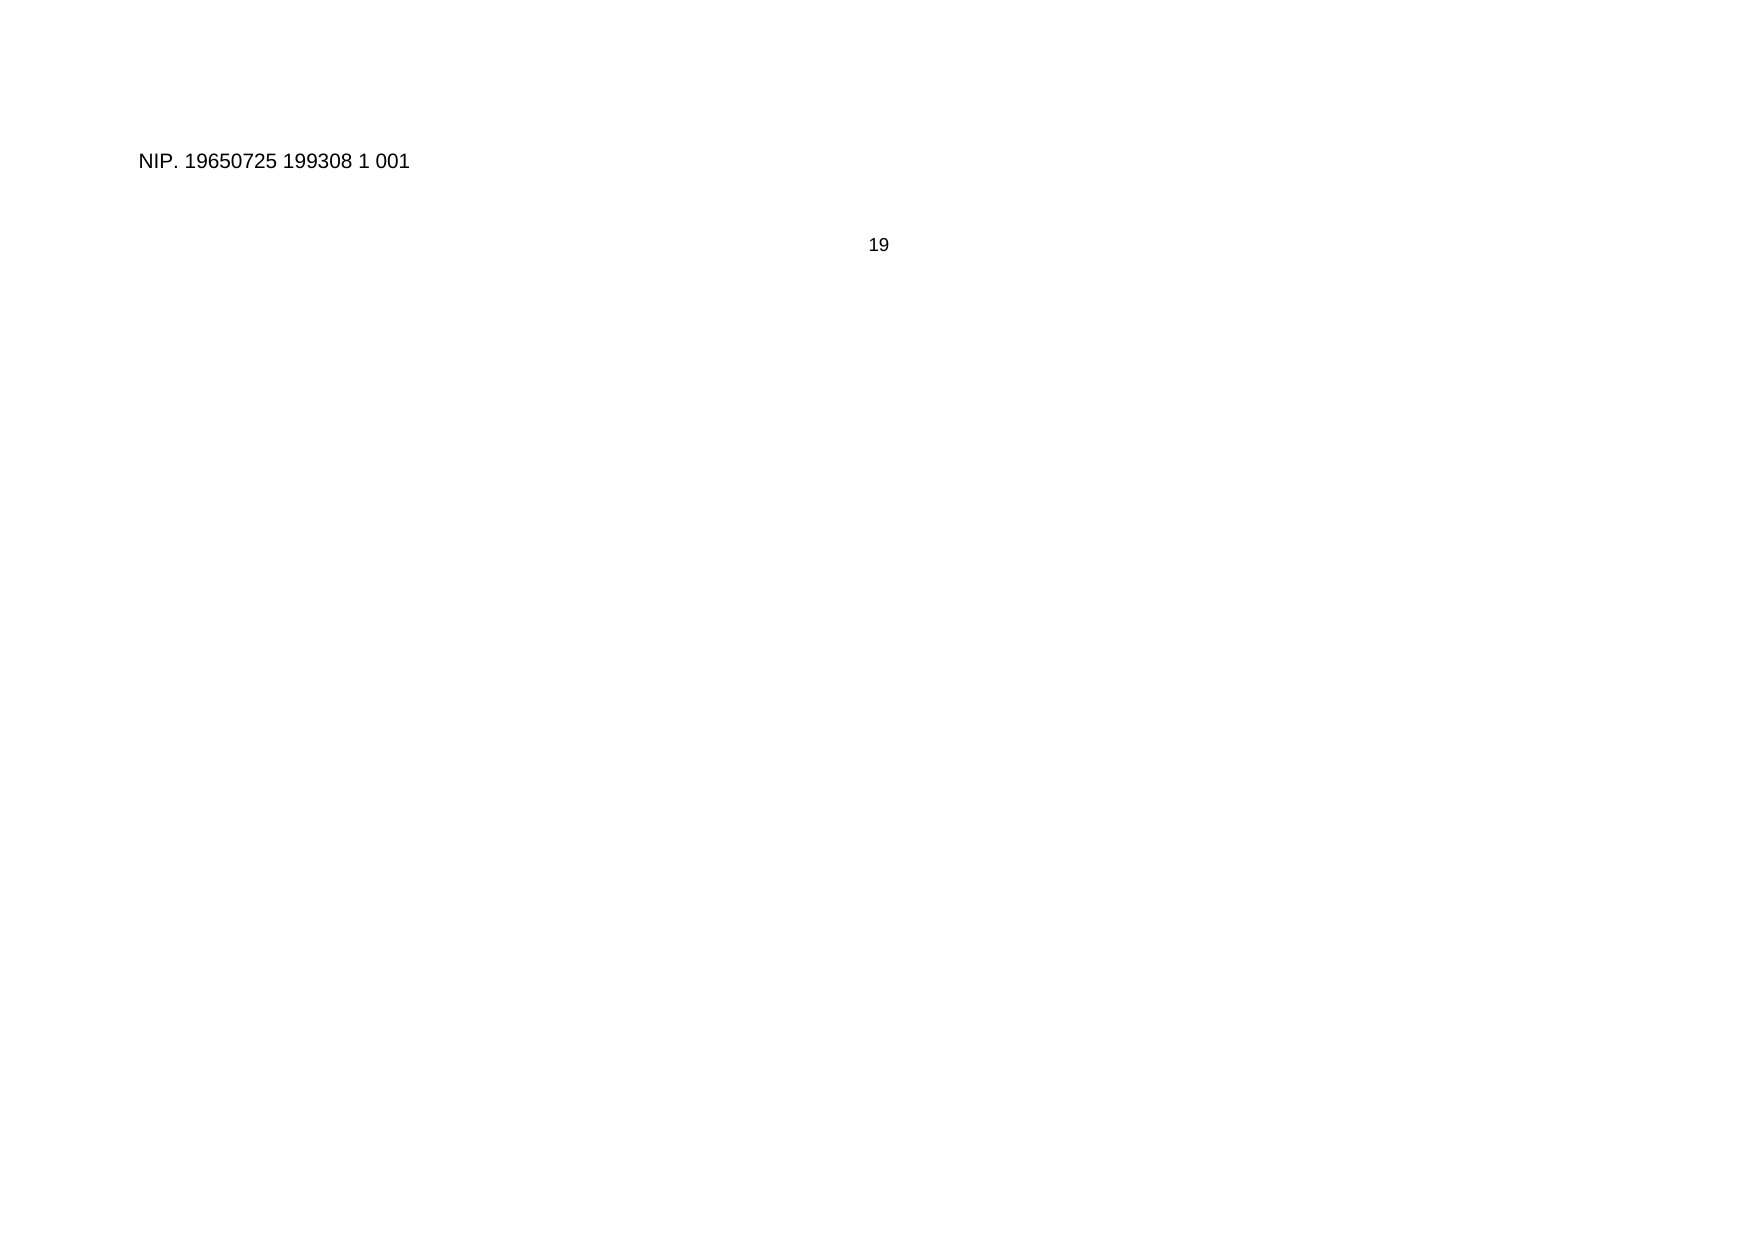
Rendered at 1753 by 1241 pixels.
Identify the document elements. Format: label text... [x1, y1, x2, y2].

text 19 [868, 234, 1702, 255]
text NIP. 19650725 199308 1 001 [138, 149, 920, 173]
